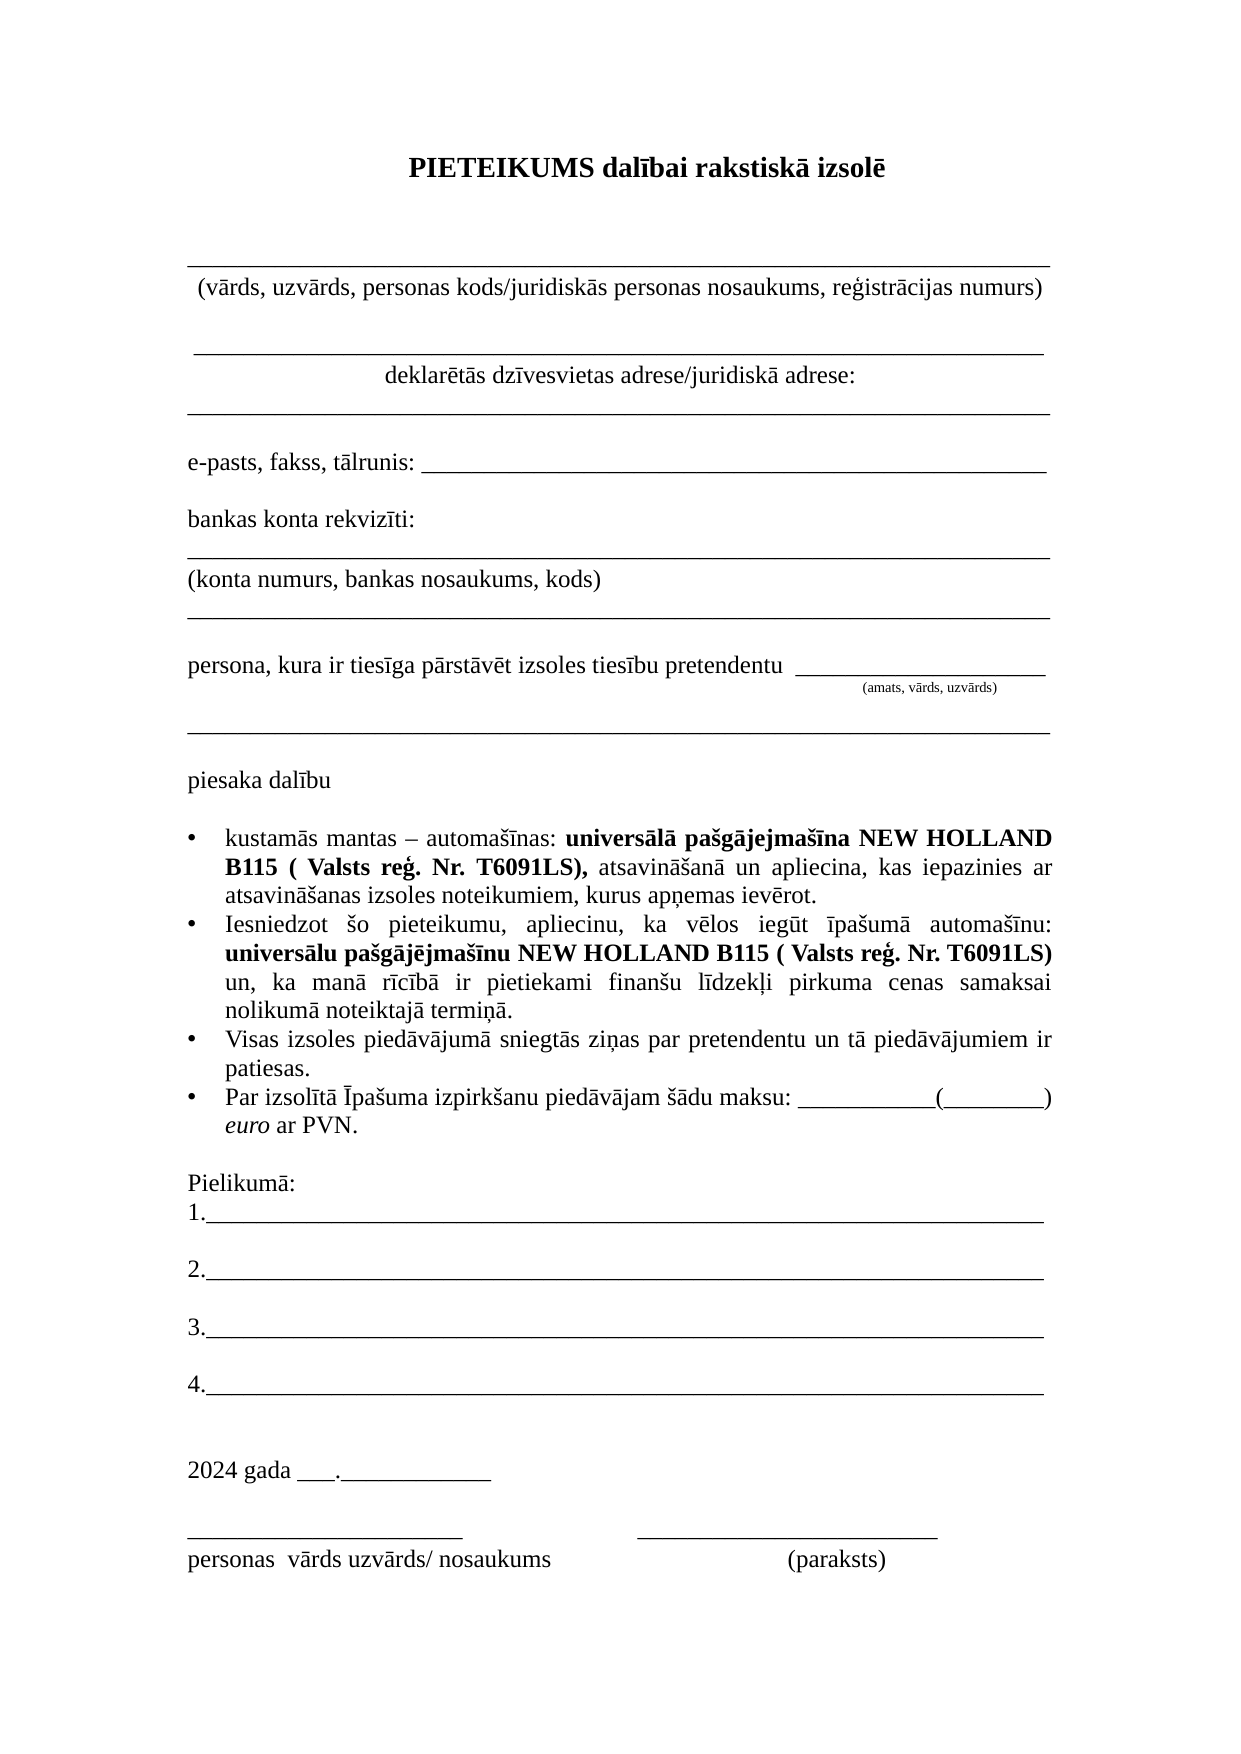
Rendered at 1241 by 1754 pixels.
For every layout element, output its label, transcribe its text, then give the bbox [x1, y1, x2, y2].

text 4.___________________________________________________________________ [187, 1369, 1053, 1398]
text _____________________________________________________________________ [187, 593, 1053, 622]
list Visas izsoles piedāvājumā sniegtās ziņas par pretendentu un tā piedāvājumiem ir patiesas. [187, 1024, 1053, 1082]
text persona, kura ir tiesīga pārstāvēt izsoles tiesību pretendentu ____________________ [187, 650, 1106, 679]
text bankas konta rekvizīti: _____________________________________________________________________ [187, 504, 1053, 562]
text piesaka dalību [187, 765, 1053, 794]
text (amats, vārds, uzvārds) [187, 679, 1106, 708]
text PIETEIKUMS dalībai rakstiskā izsolē [187, 150, 1106, 183]
text deklarētās dzīvesvietas adrese/juridiskā adrese: [187, 358, 1053, 389]
text 2024 gada ___.____________ [187, 1455, 1053, 1484]
list kustamās mantas – automašīnas: universālā pašgājejmašīna NEW HOLLAND B115 ( Valsts reģ. Nr. T6091LS), atsavināšanā un apliecina, kas iepazinies ar atsavināšanas izsoles noteikumiem, kurus apņemas ievērot. [187, 823, 1053, 909]
list Iesniedzot šo pieteikumu, apliecinu, ka vēlos iegūt īpašumā automašīnu: universālu pašgājējmašīnu NEW HOLLAND B115 ( Valsts reģ. Nr. T6091LS) un, ka manā rīcībā ir pietiekami finanšu līdzekļi pirkuma cenas samaksai nolikumā noteiktajā termiņā. [187, 909, 1053, 1024]
text Pielikumā: [187, 1168, 1053, 1197]
text 1.___________________________________________________________________ [187, 1197, 1053, 1225]
text _____________________________________________________________________ [187, 241, 1053, 270]
text ____________________________________________________________________ [187, 329, 1053, 358]
text (konta numurs, bankas nosaukums, kods) [187, 562, 1053, 593]
text ______________________ ________________________ [187, 1513, 1053, 1542]
text _____________________________________________________________________ [187, 389, 1053, 418]
text _____________________________________________________________________ [187, 708, 1106, 737]
text 2.___________________________________________________________________ [187, 1254, 1053, 1283]
list Par izsolītā Īpašuma izpirkšanu piedāvājam šādu maksu: ___________(________) euro ar PVN. [187, 1082, 1053, 1139]
text (vārds, uzvārds, personas kods/juridiskās personas nosaukums, reģistrācijas numurs) [187, 270, 1053, 301]
text e-pasts, fakss, tālrunis: __________________________________________________ [187, 447, 1053, 476]
text personas vārds uzvārds/ nosaukums (paraksts) [187, 1542, 1053, 1573]
text 3.___________________________________________________________________ [187, 1312, 1053, 1340]
